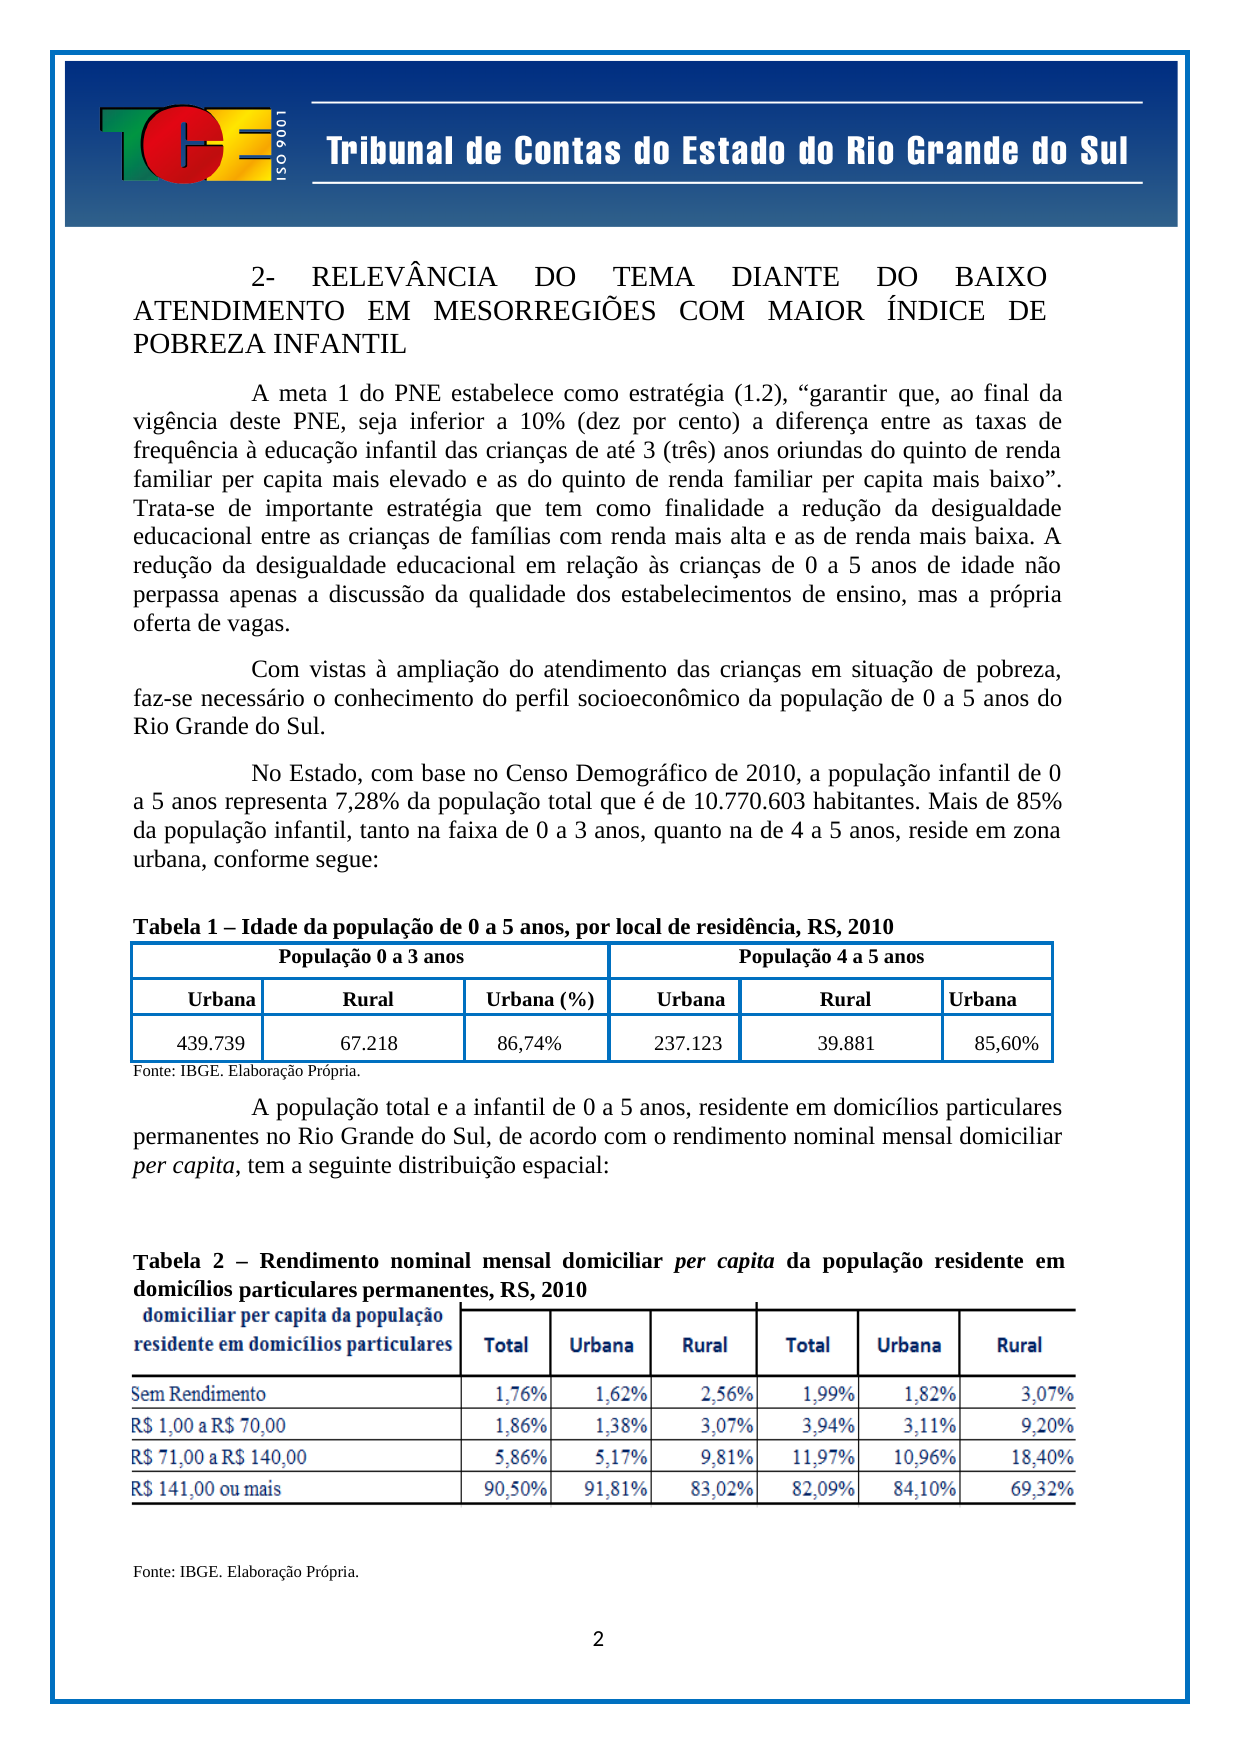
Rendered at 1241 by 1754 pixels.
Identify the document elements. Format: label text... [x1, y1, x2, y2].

table_cell 39.881 [742, 1016, 941, 1060]
table_cell Urbana [133, 980, 261, 1012]
picture [59, 56, 1178, 232]
text Fonte: IBGE. Elaboração Própria. [133, 1063, 1065, 1080]
table_header População 0 a 3 anos [133, 945, 607, 977]
table_cell 67.218 [264, 1016, 463, 1060]
text 2- RELEVÂNCIA DO TEMA DIANTE DO BAIXO ATENDIMENTO EM MESORREGIÕES COM MAIOR ÍNDICE DE POBREZA INFANTIL [133, 259, 1048, 360]
table_cell Urbana (%) [466, 980, 607, 1012]
table_cell 237.123 [611, 1016, 738, 1060]
table_cell Urbana (%) [944, 980, 1051, 1012]
table_cell 439.739 [133, 1016, 261, 1060]
text Tabela 1 – Idade da população de 0 a 5 anos, por local de residência, RS, 2010 [133, 914, 1065, 938]
text A meta 1 do PNE estabelece como estratégia (1.2), “garantir que, ao final da vigência deste PNE, seja inferior a 10% (dez por cento) a diferença entre as taxas de frequência à educação infantil das crianças de até 3 (três) anos oriundas do quinto de renda familiar per capita mais elevado e as do quinto de renda familiar per capita mais baixo”. Trata-se de importante estratégia que tem como finalidade a redução da desigualdade educacional entre as crianças de famílias com renda mais alta e as de renda mais baixa. A redução da desigualdade educacional em relação às crianças de 0 a 5 anos de idade não perpassa apenas a discussão da qualidade dos estabelecimentos de ensino, mas a própria oferta de vagas. [133, 378, 1063, 636]
table_header População 4 a 5 anos [611, 945, 1051, 977]
table_cell Urbana [611, 980, 738, 1012]
text Tabela 2 – Rendimento nominal mensal domiciliar per capita da população residente em domicílios particulares permanentes, RS, 2010 [133, 1247, 1065, 1302]
table_cell 85,60% [944, 1016, 1051, 1060]
table_cell Rural [742, 980, 941, 1012]
text Fonte: IBGE. Elaboração Própria. [133, 1562, 1078, 1581]
text Com vistas à ampliação do atendimento das crianças em situação de pobreza, faz-se necessário o conhecimento do perfil socioeconômico da população de 0 a 5 anos do Rio Grande do Sul. [133, 654, 1063, 740]
table_cell Rural [264, 980, 463, 1012]
table_cell 86,74% [466, 1016, 607, 1060]
text No Estado, com base no Censo Demográfico de 2010, a população infantil de 0 a 5 anos representa 7,28% da população total que é de 10.770.603 habitantes. Mais de 85% da população infantil, tanto na faixa de 0 a 3 anos, quanto na de 4 a 5 anos, reside em zona urbana, conforme segue: [133, 758, 1063, 873]
picture [131, 1302, 1076, 1509]
text A população total e a infantil de 0 a 5 anos, residente em domicílios particulares permanentes no Rio Grande do Sul, de acordo com o rendimento nominal mensal domiciliar per capita, tem a seguinte distribuição espacial: [133, 1092, 1063, 1178]
